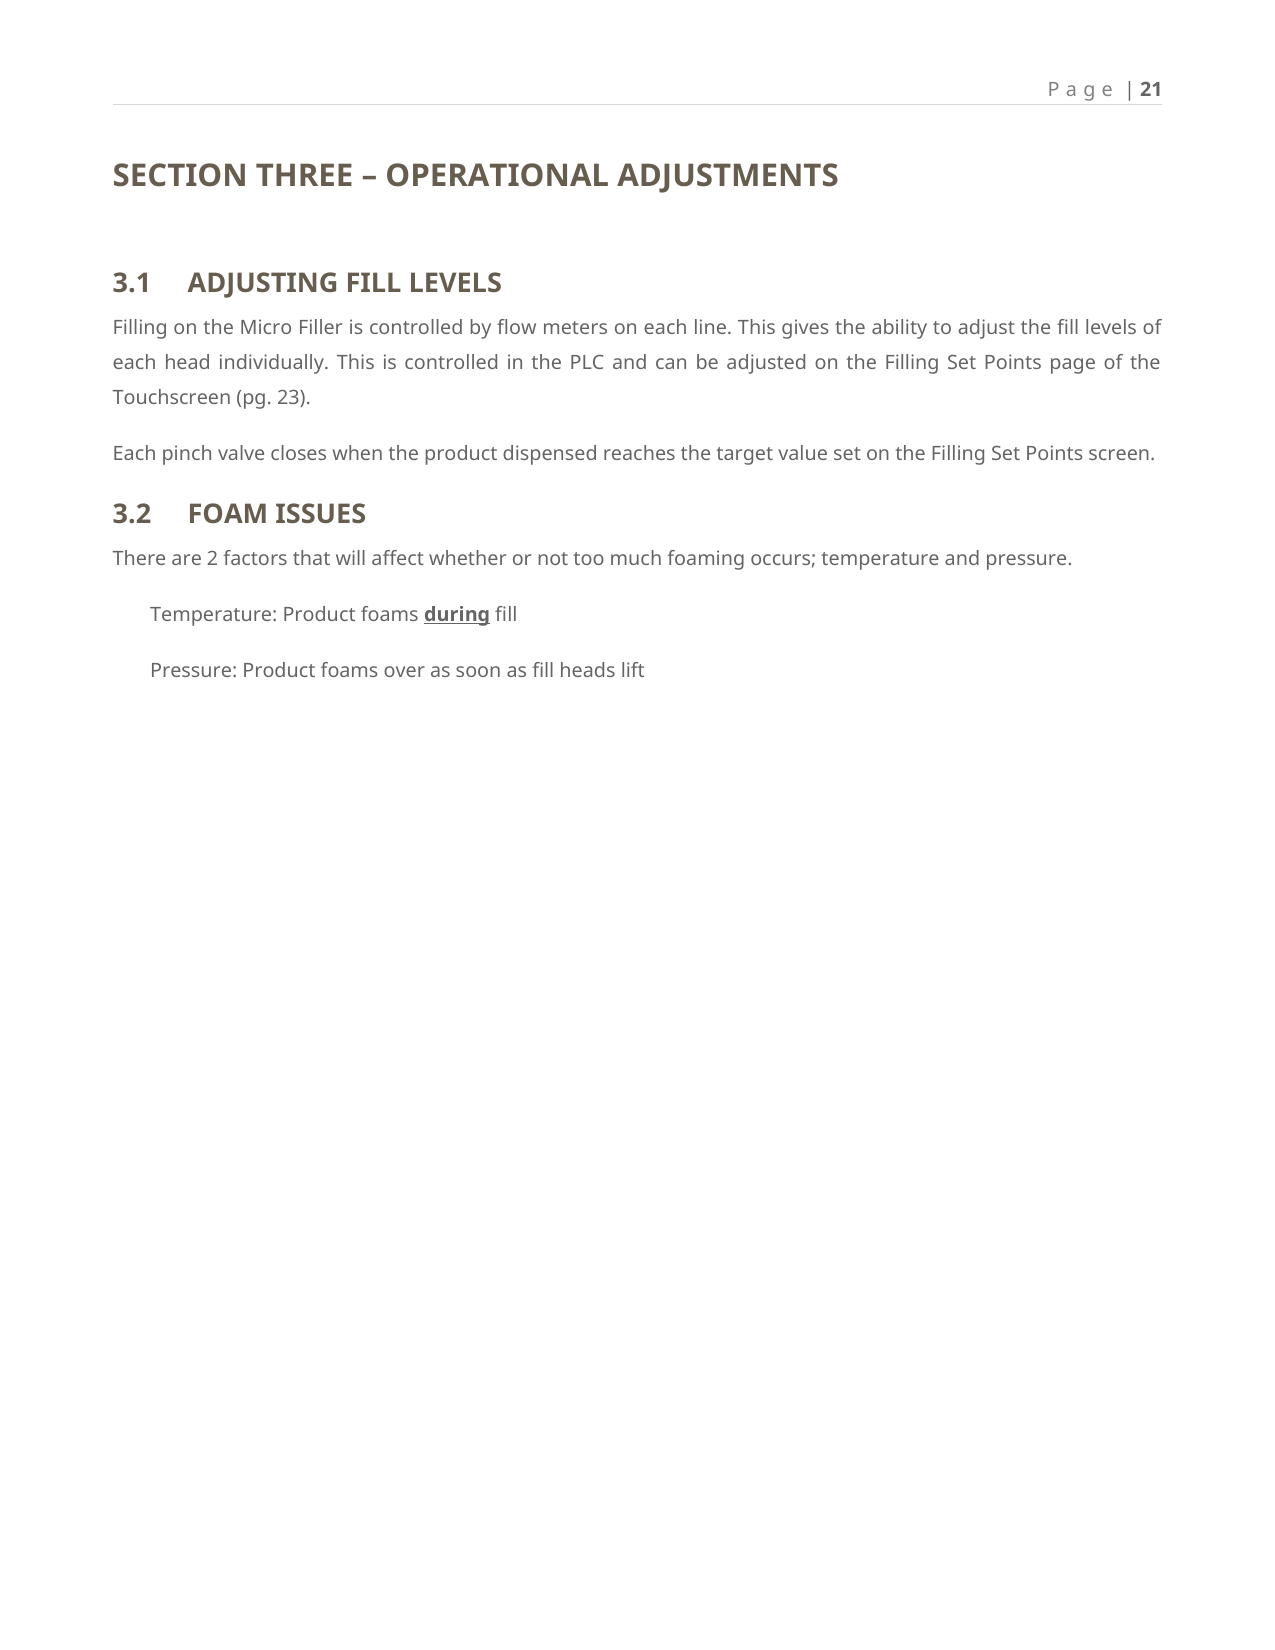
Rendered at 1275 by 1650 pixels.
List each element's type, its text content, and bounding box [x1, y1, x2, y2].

subtitle SECTION THREE – OPERATIONAL ADJUSTMENTS [112, 153, 1162, 196]
text Each pinch valve closes when the product dispensed reaches the target value set on the Filling Set Points screen. [112, 439, 1162, 466]
text Filling on the Micro Filler is controlled by flow meters on each line. This gives the ability to adjust the fill levels of each head individually. This is controlled in the PLC and can be adjusted on the Filling Set Points page of the Touchscreen (pg. 23). [112, 313, 1162, 410]
text Pressure: Product foams over as soon as fill heads lift [150, 656, 1162, 683]
text Temperature: Product foams during fill [150, 600, 1162, 627]
subtitle 3.2 FOAM ISSUES [112, 495, 1162, 532]
text There are 2 factors that will affect whether or not too much foaming occurs; temperature and pressure. [112, 544, 1162, 571]
subtitle 3.1 ADJUSTING FILL LEVELS [112, 264, 1162, 301]
